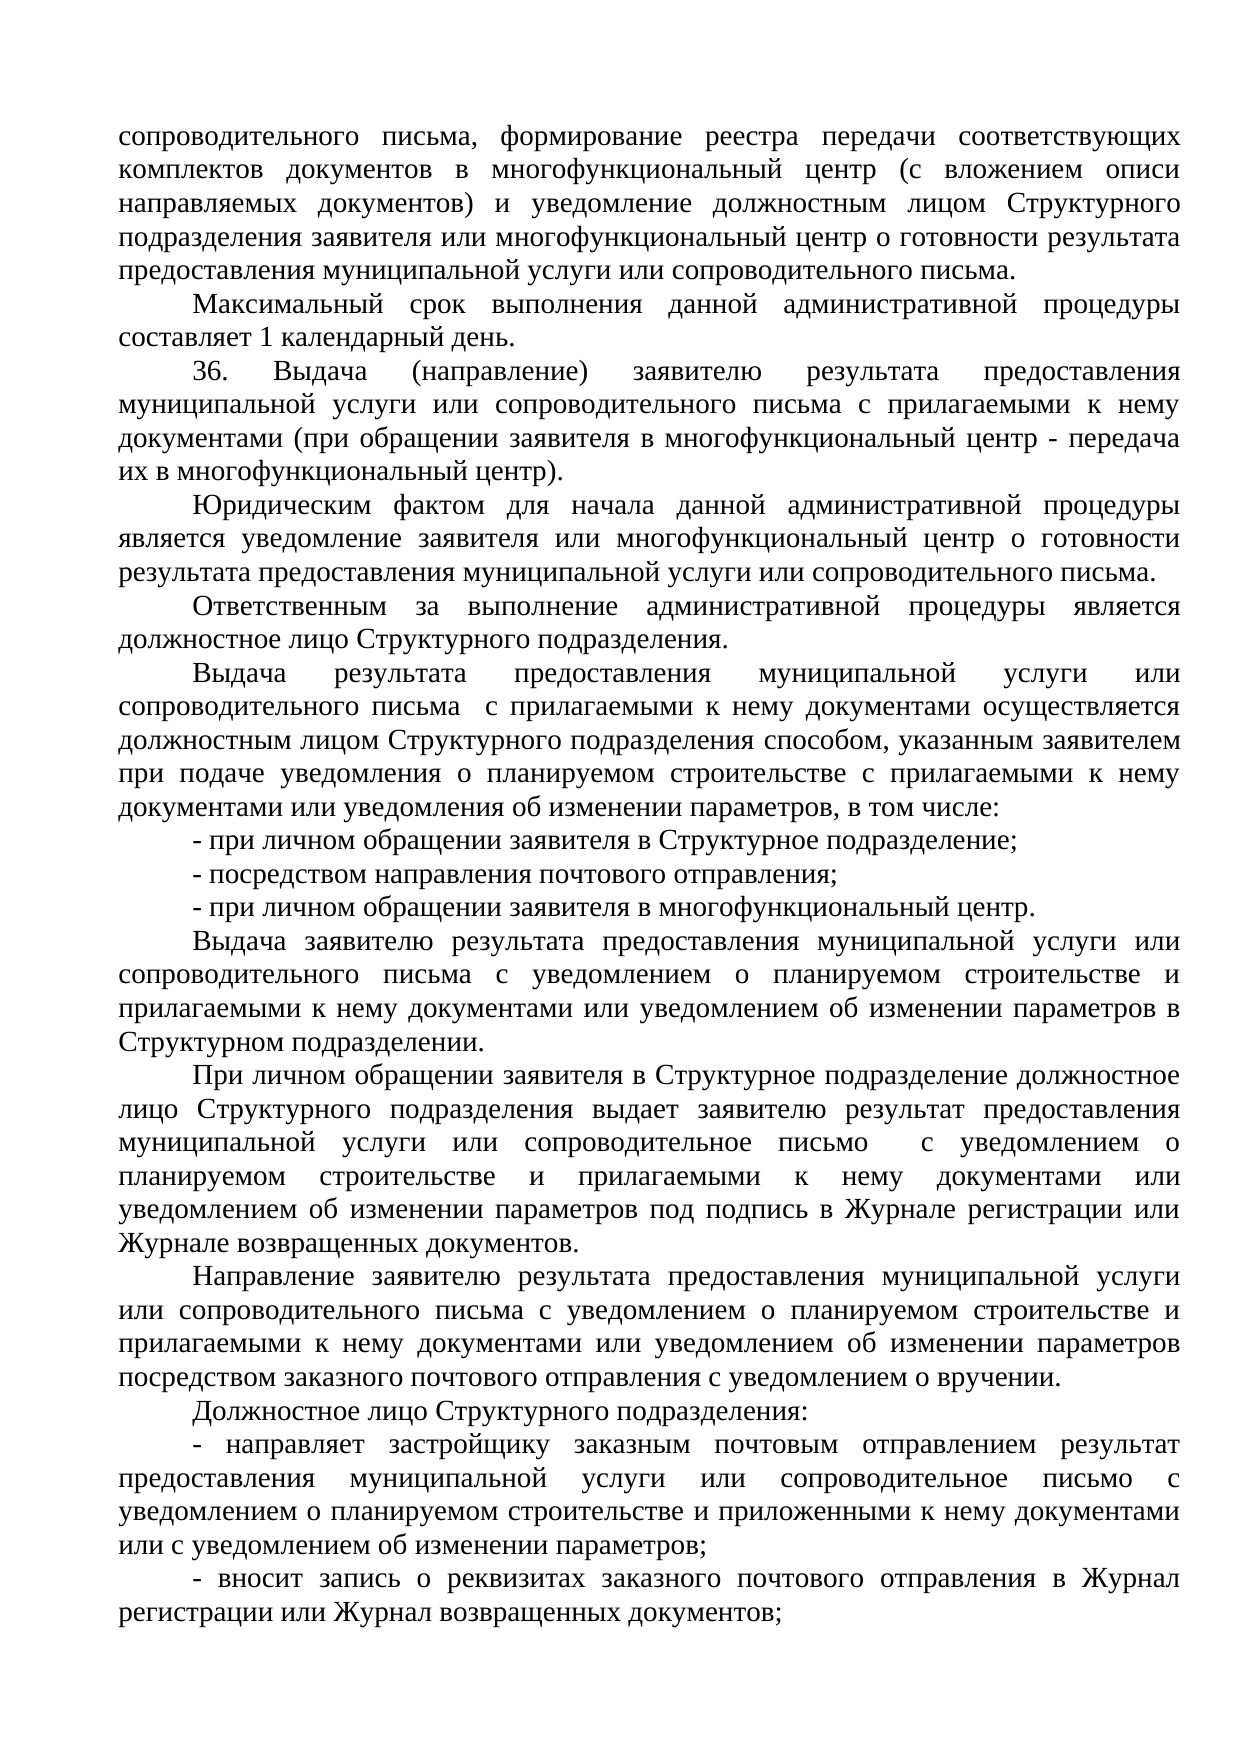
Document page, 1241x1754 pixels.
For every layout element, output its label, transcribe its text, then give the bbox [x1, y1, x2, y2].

text Выдача заявителю результата предоставления муниципальной услуги или сопроводительного письма с уведомлением о планируемом строительстве и прилагаемыми к нему документами или уведомлением об изменении параметров в Структурном подразделении. [118, 923, 1181, 1057]
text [118, 118, 1181, 286]
text Должностное лицо Структурного подразделения: [118, 1393, 1181, 1426]
text - вносит запись о реквизитах заказного почтового отправления в Журнал регистрации или Журнал возвращенных документов; [118, 1560, 1181, 1627]
text - посредством направления почтового отправления; [118, 856, 1181, 889]
text 36. Выдача (направление) заявителю результата предоставления муниципальной услуги или сопроводительного письма с прилагаемыми к нему документами (при обращении заявителя в многофункциональный центр - передача их в многофункциональный центр). [118, 353, 1181, 487]
text - при личном обращении заявителя в Структурное подразделение; [118, 822, 1181, 856]
text - направляет застройщику заказным почтовым отправлением результат предоставления муниципальной услуги или сопроводительное письмо с уведомлением о планируемом строительстве и приложенными к нему документами или с уведомлением об изменении параметров; [118, 1426, 1181, 1560]
text - при личном обращении заявителя в многофункциональный центр. [118, 889, 1181, 923]
text Ответственным за выполнение административной процедуры является должностное лицо Структурного подразделения. [118, 588, 1181, 655]
text Юридическим фактом для начала данной административной процедуры является уведомление заявителя или многофункциональный центр о готовности результата предоставления муниципальной услуги или сопроводительного письма. [118, 487, 1181, 588]
text Направление заявителю результата предоставления муниципальной услуги или сопроводительного письма с уведомлением о планируемом строительстве и прилагаемыми к нему документами или уведомлением об изменении параметров посредством заказного почтового отправления с уведомлением о вручении. [118, 1258, 1181, 1393]
text Выдача результата предоставления муниципальной услуги или сопроводительного письма с прилагаемыми к нему документами осуществляется должностным лицом Структурного подразделения способом, указанным заявителем при подаче уведомления о планируемом строительстве с прилагаемыми к нему документами или уведомления об изменении параметров, в том числе: [118, 655, 1181, 822]
text Максимальный срок выполнения данной административной процедуры составляет 1 календарный день. [118, 286, 1181, 353]
text При личном обращении заявителя в Структурное подразделение должностное лицо Структурного подразделения выдает заявителю результат предоставления муниципальной услуги или сопроводительное письмо с уведомлением о планируемом строительстве и прилагаемыми к нему документами или уведомлением об изменении параметров под подпись в Журнале регистрации или Журнале возвращенных документов. [118, 1057, 1181, 1258]
